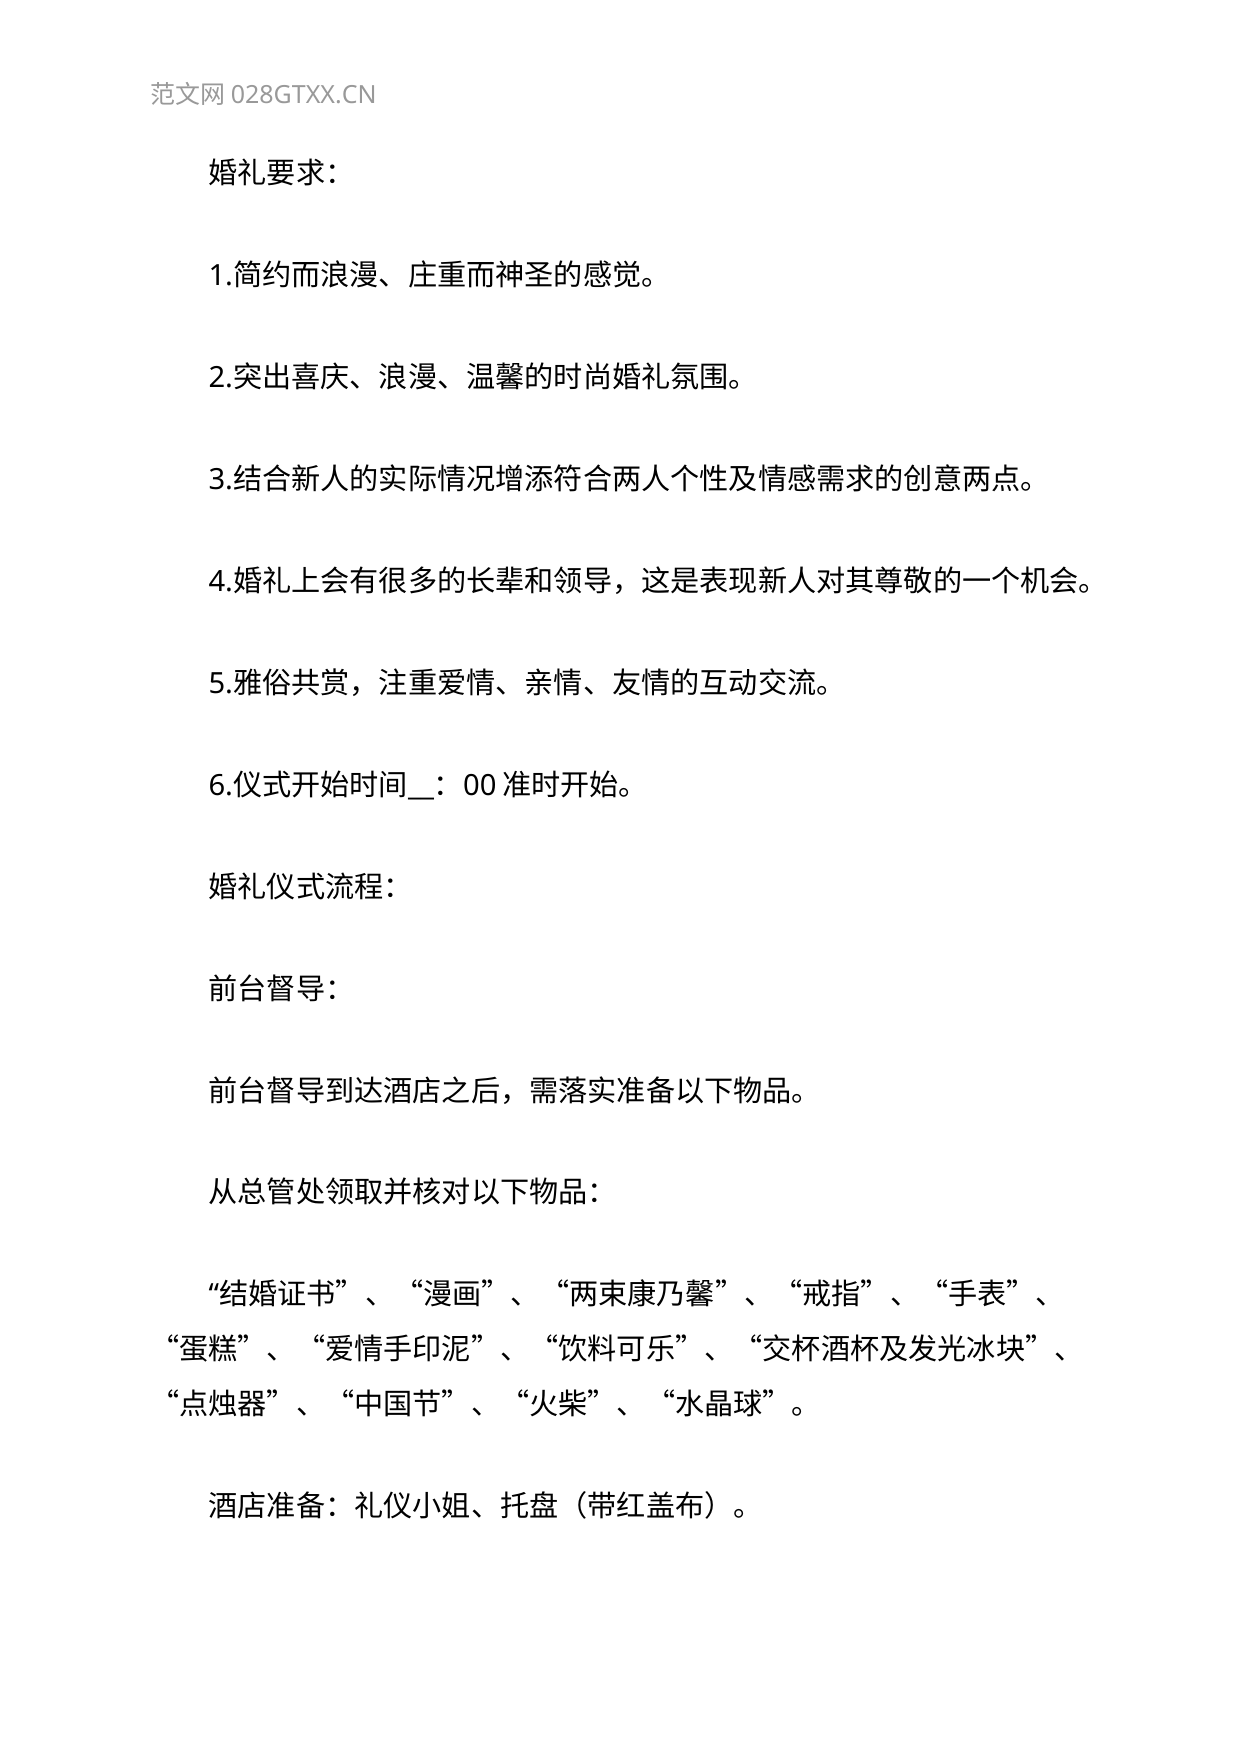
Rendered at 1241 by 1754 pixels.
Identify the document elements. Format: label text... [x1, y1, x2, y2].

text 1.简约而浪漫、庄重而神圣的感觉。 [150, 252, 1090, 294]
text 从总管处领取并核对以下物品： [150, 1169, 1090, 1211]
text 前台督导： [150, 965, 1090, 1008]
text 2.突出喜庆、浪漫、温馨的时尚婚礼氛围。 [150, 354, 1090, 396]
text 婚礼仪式流程： [150, 864, 1090, 906]
text 4.婚礼上会有很多的长辈和领导，这是表现新人对其尊敬的一个机会。 [150, 558, 1090, 600]
text 婚礼要求： [150, 150, 1090, 192]
text “结婚证书”、“漫画”、“两束康乃馨”、“戒指”、“手表”、“蛋糕”、“爱情手印泥”、“饮料可乐”、“交杯酒杯及发光冰块”、“点烛器”、“中国节”、“火柴”、“水晶球”。 [150, 1271, 1090, 1423]
text 5.雅俗共赏，注重爱情、亲情、友情的互动交流。 [150, 660, 1090, 702]
text 6.仪式开始时间__：00准时开始。 [150, 762, 1090, 804]
text 前台督导到达酒店之后，需落实准备以下物品。 [150, 1067, 1090, 1109]
text 3.结合新人的实际情况增添符合两人个性及情感需求的创意两点。 [150, 456, 1090, 498]
text 酒店准备：礼仪小姐、托盘（带红盖布）。 [150, 1482, 1090, 1525]
